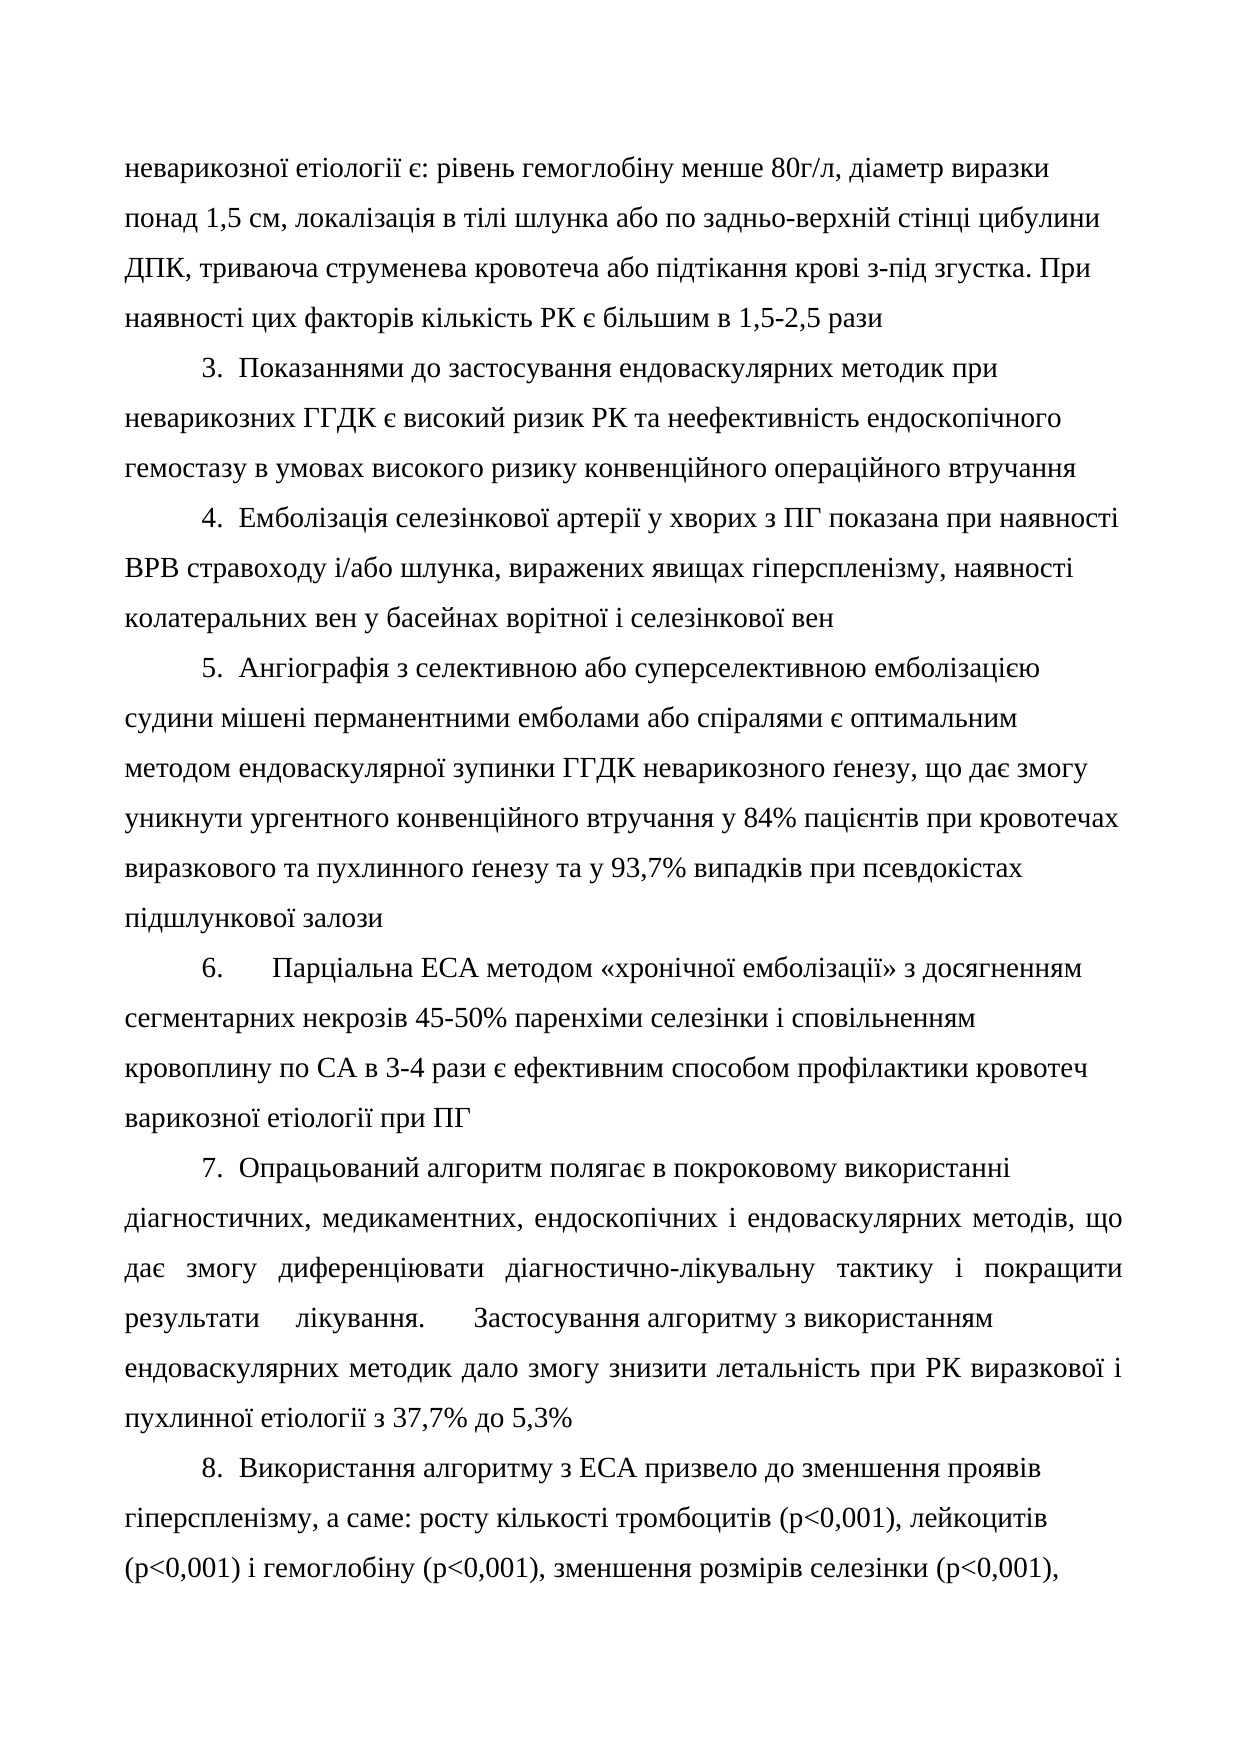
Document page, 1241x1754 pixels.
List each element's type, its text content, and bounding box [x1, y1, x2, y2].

list Ангіографія з селективною або суперселективною емболізацією судини мішені перманентними емболами або спіралями є оптимальним методом ендоваскулярної зупинки ГГДК неварикозного ґенезу, що дає змогу уникнути ургентного конвенційного втручання у 84% пацієнтів при кровотечах виразкового та пухлинного ґенезу та у 93,7% випадків при псевдокістах підшлункової залози [124, 638, 1123, 938]
list Емболізація селезінкової артерії у хворих з ПГ показана при наявності ВРВ стравоходу і/або шлунка, виражених явищах гіперспленізму, наявності колатеральних вен у басейнах ворітної і селезінкової вен [124, 488, 1123, 638]
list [124, 1438, 1123, 1588]
list Парціальна ЕСА методом «хронічної емболізації» з досягненням сегментарних некрозів 45-50% паренхіми селезінки і сповільненням кровоплину по СА в 3-4 рази є ефективним способом профілактики кровотеч варикозної етіології при ПГ [124, 938, 1123, 1138]
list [124, 138, 1123, 338]
list Показаннями до застосування ендоваскулярних методик при неварикозних ГГДК є високий ризик РК та неефективність ендоскопічного гемостазу в умовах високого ризику конвенційного операційного втручання [124, 338, 1123, 488]
text діагностичних, медикаментних, ендоскопічних і ендоваскулярних методів, що дає змогу диференціювати діагностично-лікувальну тактику і покращити результати лікування. Застосування алгоритму з використанням [124, 1188, 1123, 1338]
list Опрацьований алгоритм полягає в покроковому використанні [124, 1138, 1123, 1188]
text ендоваскулярних методик дало змогу знизити летальність при РК виразкової і пухлинної етіології з 37,7% до 5,3% [124, 1338, 1123, 1438]
